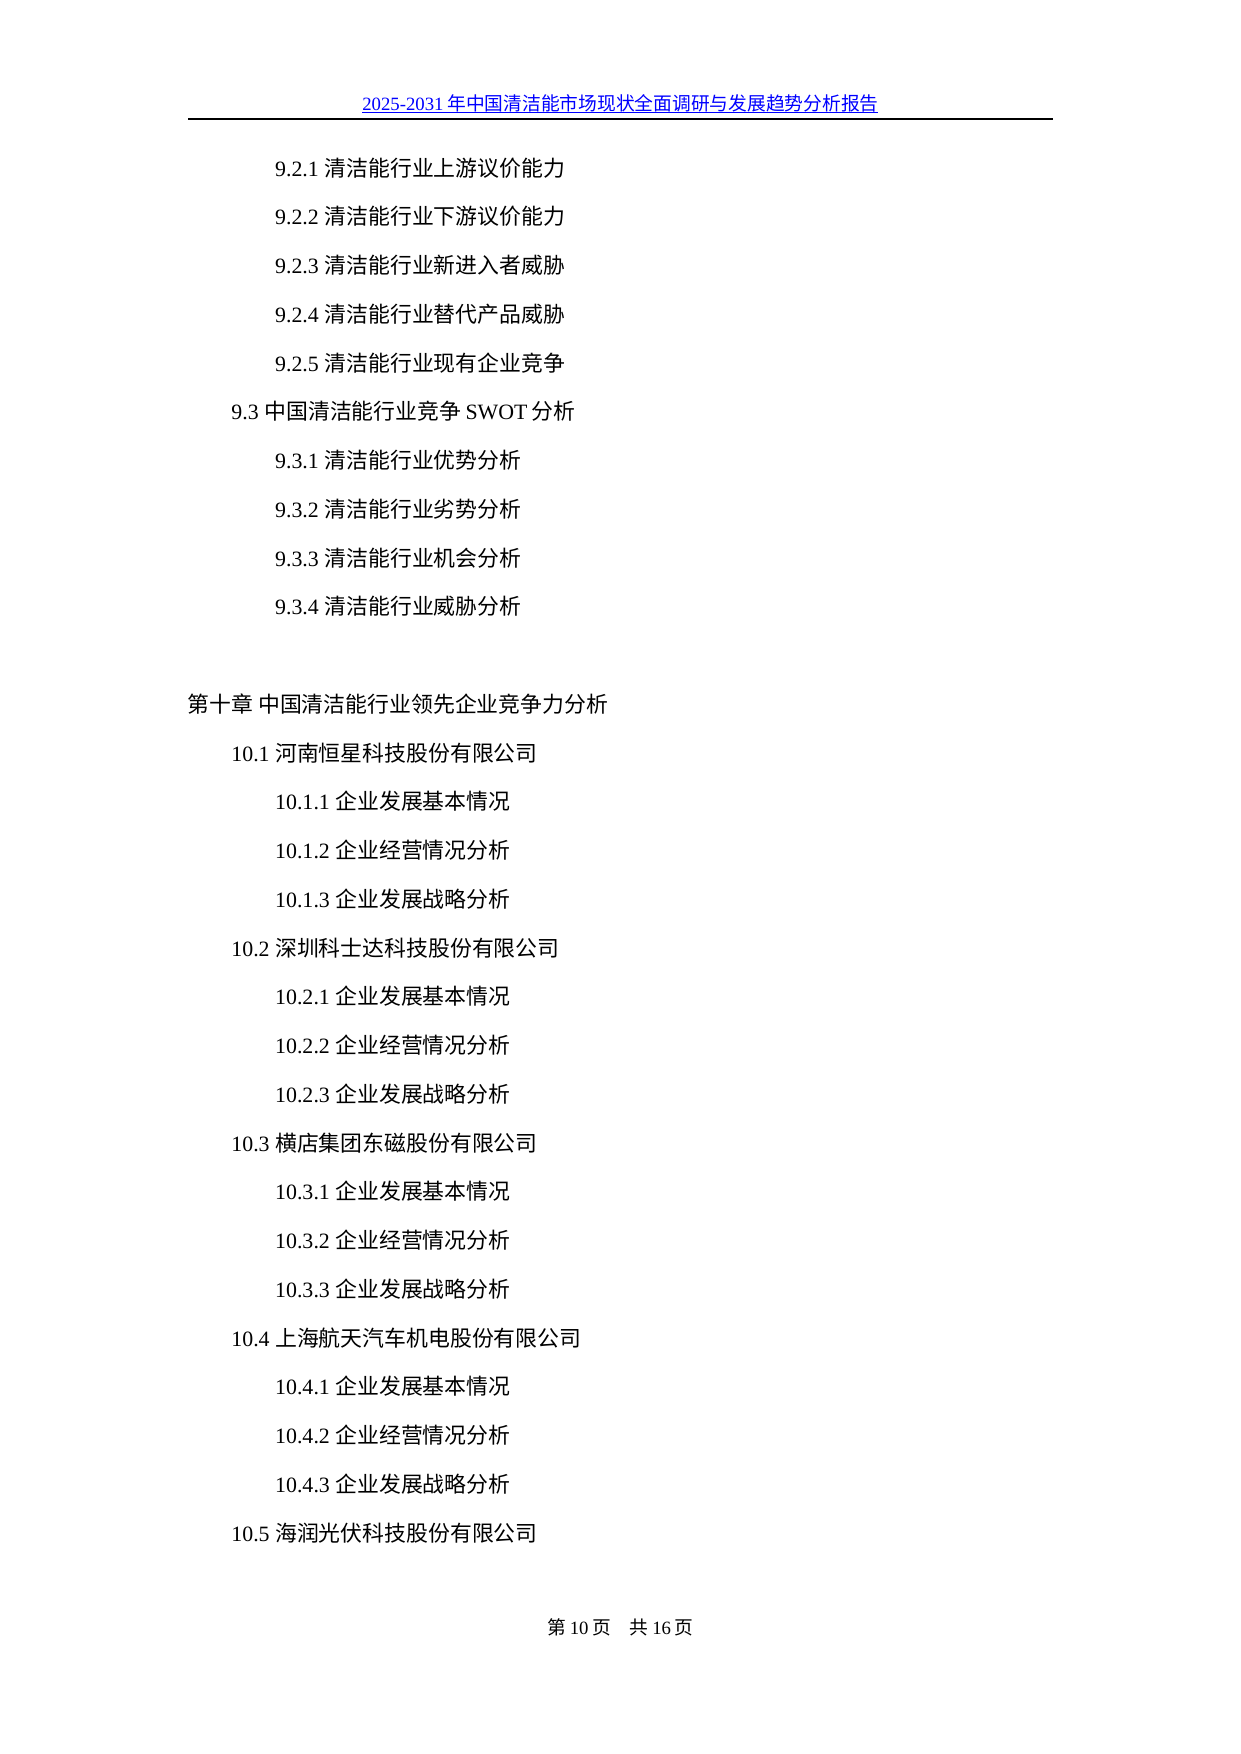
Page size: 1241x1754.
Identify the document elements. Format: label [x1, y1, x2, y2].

text [187, 150, 1053, 1548]
